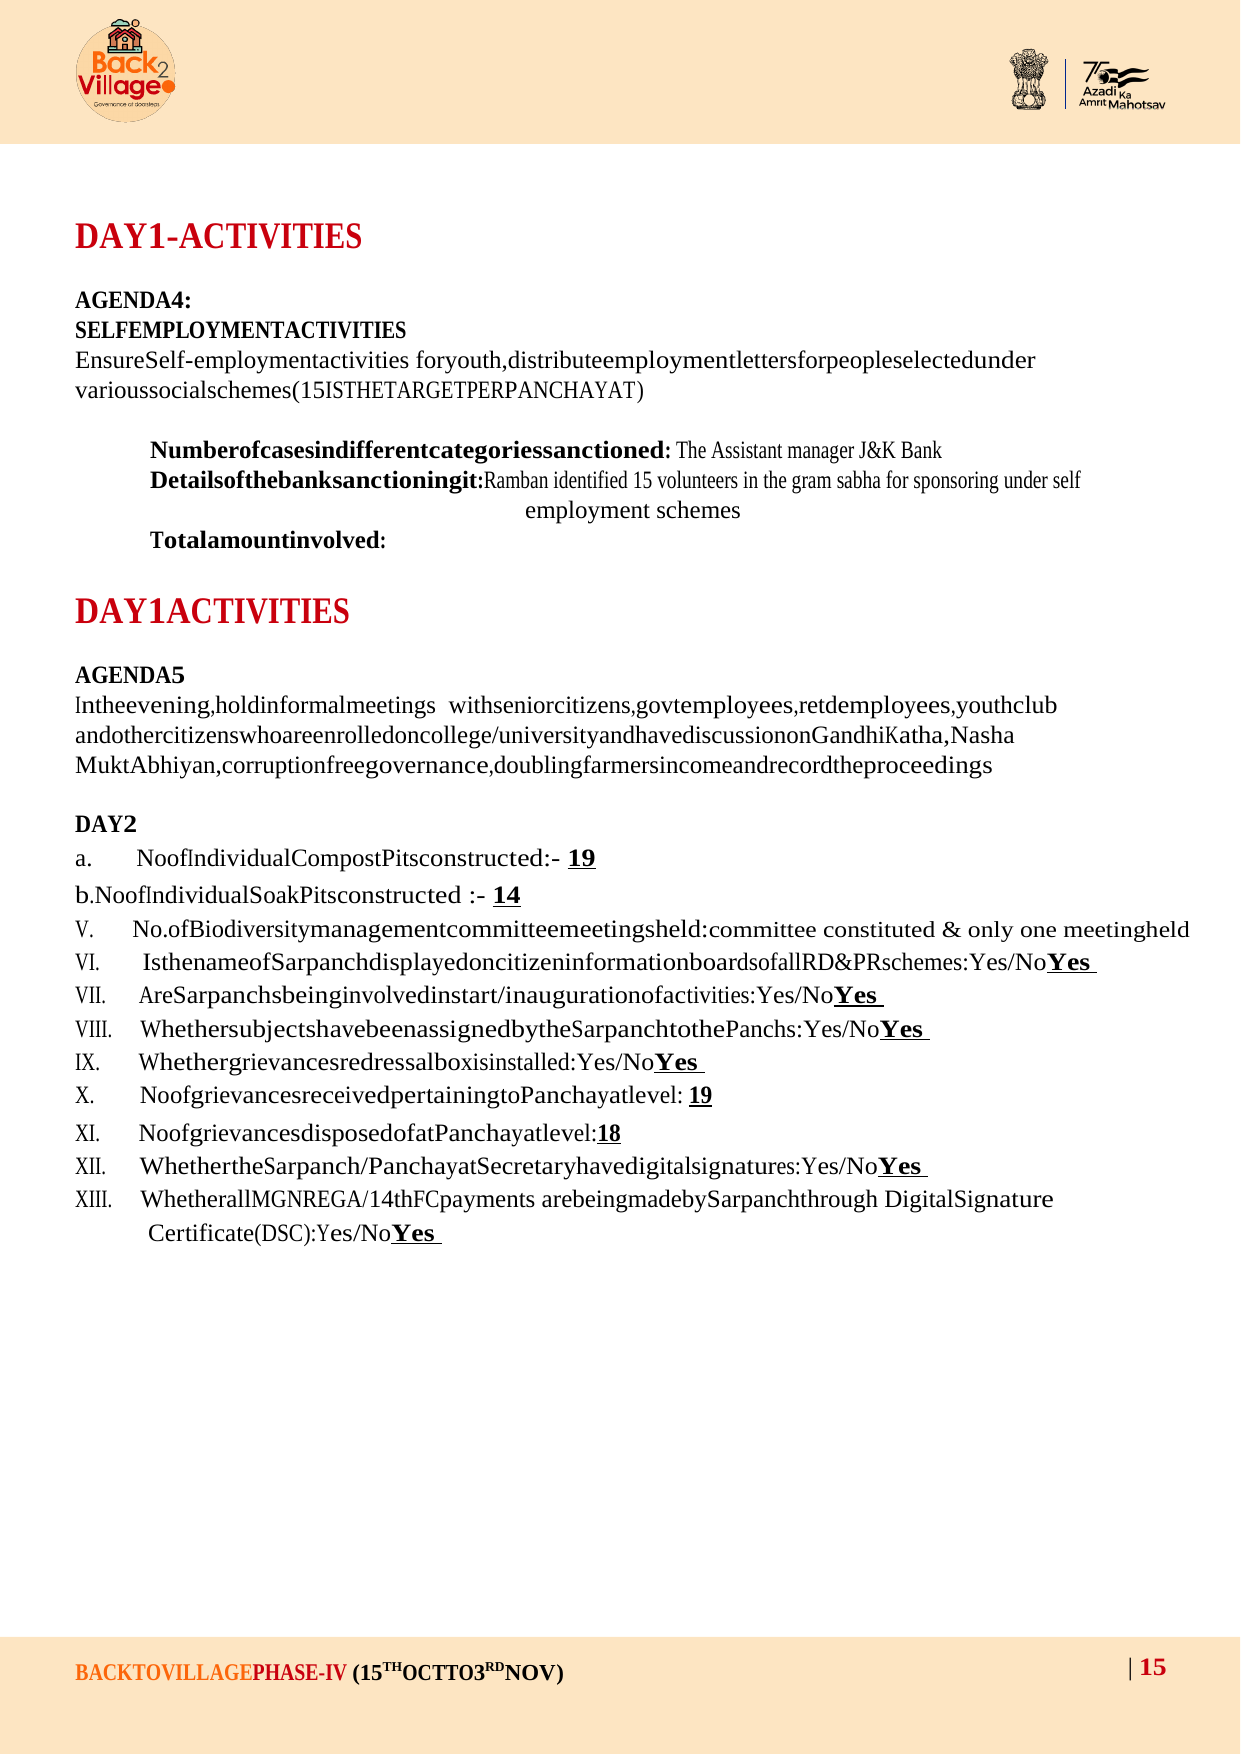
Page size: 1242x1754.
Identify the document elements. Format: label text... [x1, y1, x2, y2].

text Detailsofthebanksanctioningit:Ramban identified 15 volunteers in the gram sabha for sponsoring under self [150, 465, 1167, 494]
text a. NoofIndividualCompostPitsconstructed:- 19 [75, 843, 1063, 872]
text VI. IsthenameofSarpanchdisplayedoncitizeninformationboardsofallRD&PRschemes:Yes/NoYes [75, 947, 1242, 976]
text Certificate(DSC):Yes/NoYes [148, 1218, 1242, 1246]
text DAY1-ACTIVITIES [75, 214, 1242, 257]
text XIII. WhetherallMGNREGA/14thFCpayments arebeingmadebySarpanchthrough DigitalSignature [75, 1184, 1242, 1213]
text VIII. WhethersubjectshavebeenassignedbytheSarpanchtothePanchs:Yes/NoYes [75, 1014, 1242, 1042]
text V. No.ofBiodiversitymanagementcommitteemeetingsheld:committee constituted & only one meetingheld [75, 914, 1242, 942]
text Intheevening,holdinformalmeetings withseniorcitizens,govtemployees,retdemployees,youthclub andothercitizenswhoareenrolledoncollege/universityandhavediscussiononGandhiKatha,Nasha MuktAbhiyan,corruptionfreegovernance,doublingfarmersincomeandrecordtheproceedings [75, 690, 1164, 778]
text AGENDA5 [75, 660, 1242, 689]
text DAY2 [75, 809, 1242, 838]
text XII. WhethertheSarpanch/PanchayatSecretaryhavedigitalsignatures:Yes/NoYes [75, 1151, 1242, 1180]
text DAY1ACTIVITIES [75, 588, 1242, 631]
text XI. NoofgrievancesdisposedofatPanchayatlevel:18 [75, 1118, 1167, 1147]
text employment schemes [150, 495, 1167, 524]
picture [1007, 46, 1051, 112]
text IX. Whethergrievancesredressalboxisinstalled:Yes/NoYes [75, 1047, 1242, 1076]
text X. NoofgrievancesreceivedpertainingtoPanchayatlevel: 19 [75, 1080, 1167, 1109]
picture [74, 17, 177, 124]
text Totalamountinvolved: [150, 525, 1242, 554]
text Numberofcasesindifferentcategoriessanctioned: The Assistant manager J&K Bank [150, 435, 1167, 464]
text b.NoofIndividualSoakPitsconstructed :- 14 [75, 881, 1063, 909]
text EnsureSelf-employmentactivities foryouth,distributeemploymentlettersforpeopleselectedunder varioussocialschemes(15ISTHETARGETPERPANCHAYAT) [75, 345, 1129, 404]
text SELFEMPLOYMENTACTIVITIES [75, 315, 1242, 344]
picture [1076, 56, 1168, 112]
text VII. AreSarpanchsbeinginvolvedinstart/inaugurationofactivities:Yes/NoYes [75, 980, 1242, 1009]
text AGENDA4: [75, 285, 1242, 314]
